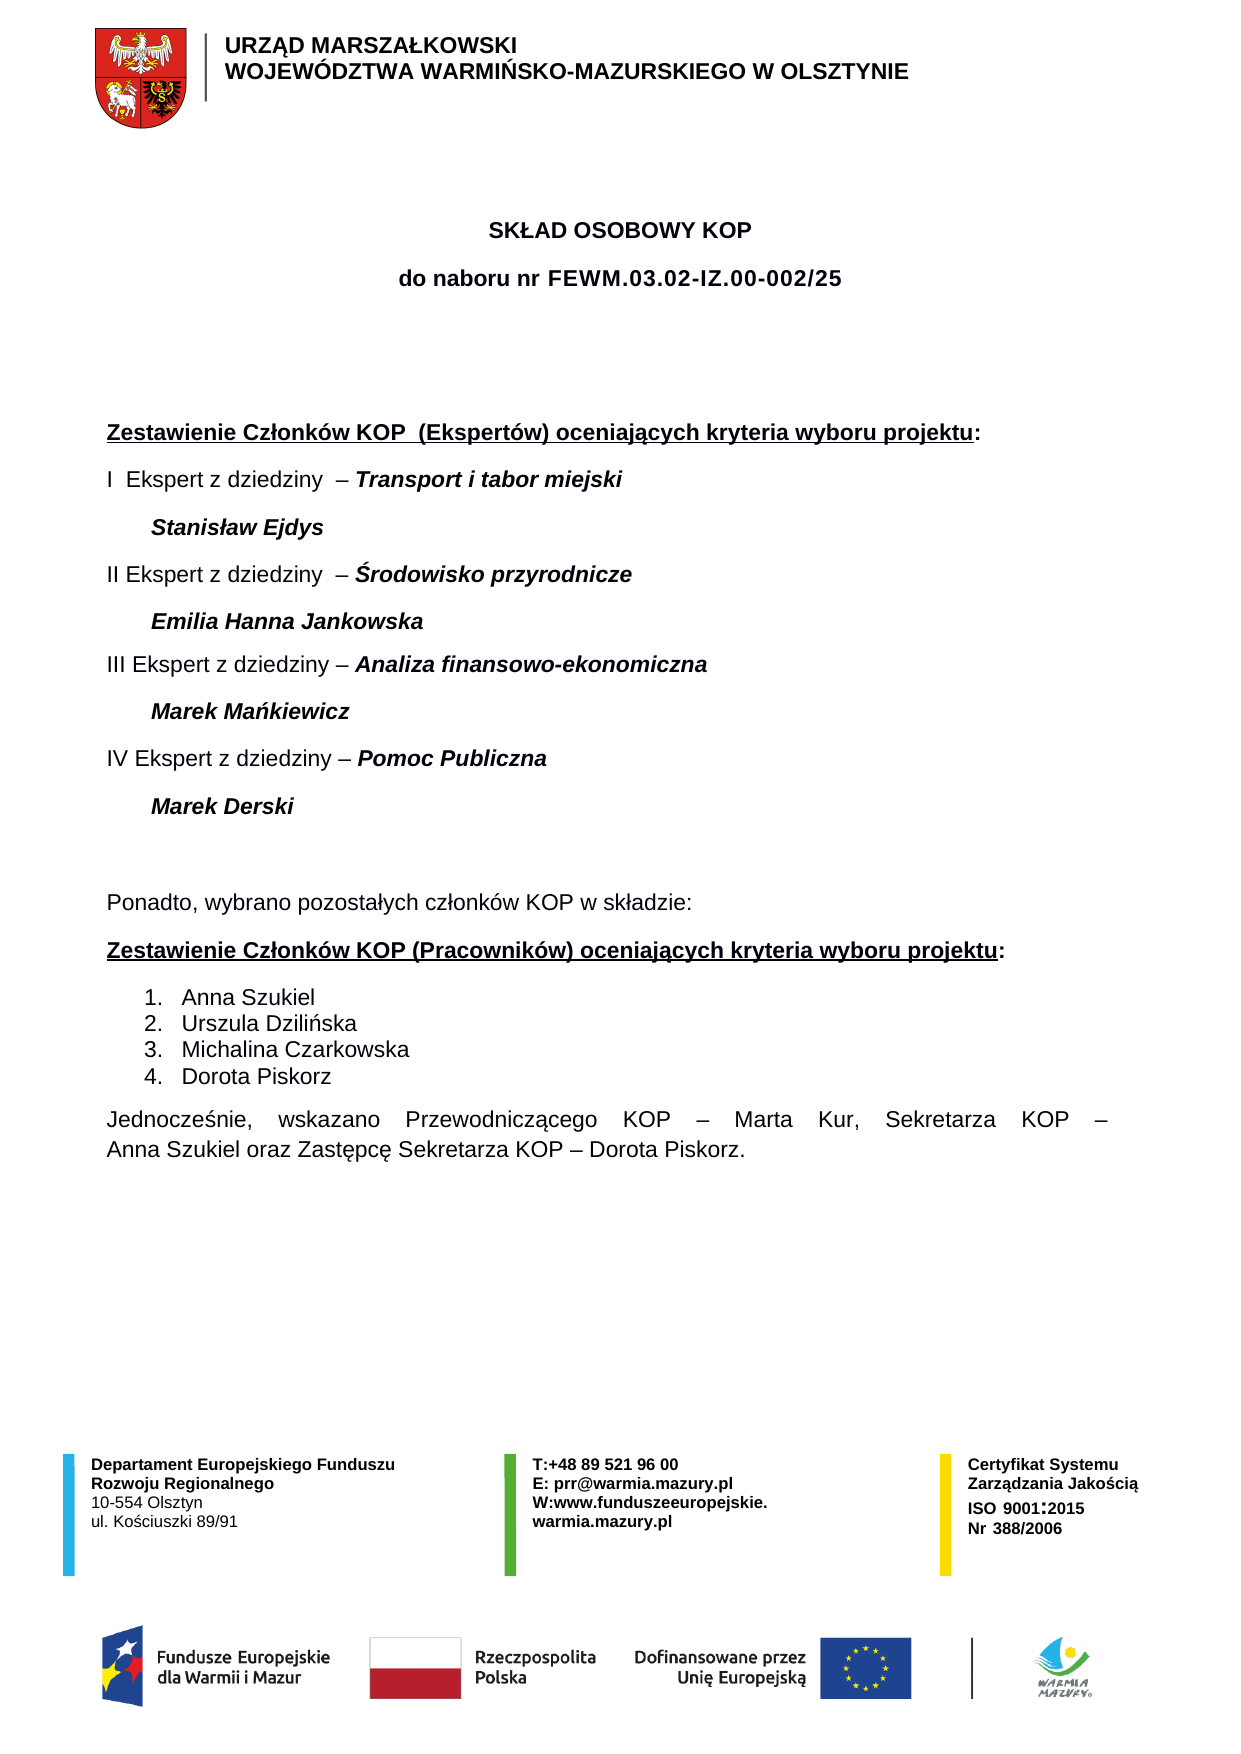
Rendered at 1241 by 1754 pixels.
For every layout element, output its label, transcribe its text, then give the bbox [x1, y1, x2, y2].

text do naboru nr FEWM.03.02-IZ.00-002/25 [106, 264, 1134, 291]
text II Ekspert z dziedziny – Środowisko przyrodnicze [106, 561, 1134, 587]
text SKŁAD OSOBOWY KOP [106, 217, 1134, 244]
text Marek Mańkiewicz [106, 698, 1134, 724]
list Michalina Czarkowska [144, 1036, 1134, 1063]
list Emilia Hanna Jankowska [144, 608, 1134, 634]
text Zestawienie Członków KOP (Ekspertów) oceniających kryteria wyboru projektu: [106, 419, 1134, 446]
picture [93, 1616, 1101, 1711]
text Ponadto, wybrano pozostałych członków KOP w składzie: [106, 889, 1134, 916]
text Marek Derski [106, 793, 1134, 819]
list Anna Szukiel [144, 984, 1134, 1010]
text Stanisław Ejdys [106, 514, 1134, 540]
list Dorota Piskorz [144, 1063, 1134, 1089]
list Urszula Dzilińska [144, 1010, 1134, 1036]
text III Ekspert z dziedziny – Analiza finansowo-ekonomiczna [106, 651, 1134, 677]
picture [0, 0, 225, 146]
text Jednocześnie, wskazano Przewodniczącego KOP – Marta Kur, Sekretarza KOP – Anna Szukiel oraz Zastępcę Sekretarza KOP – Dorota Piskorz. [106, 1106, 1134, 1162]
text Zestawienie Członków KOP (Pracowników) oceniających kryteria wyboru projektu: [106, 937, 1134, 963]
text I Ekspert z dziedziny – Transport i tabor miejski [106, 466, 1134, 493]
text IV Ekspert z dziedziny – Pomoc Publiczna [106, 745, 1134, 772]
